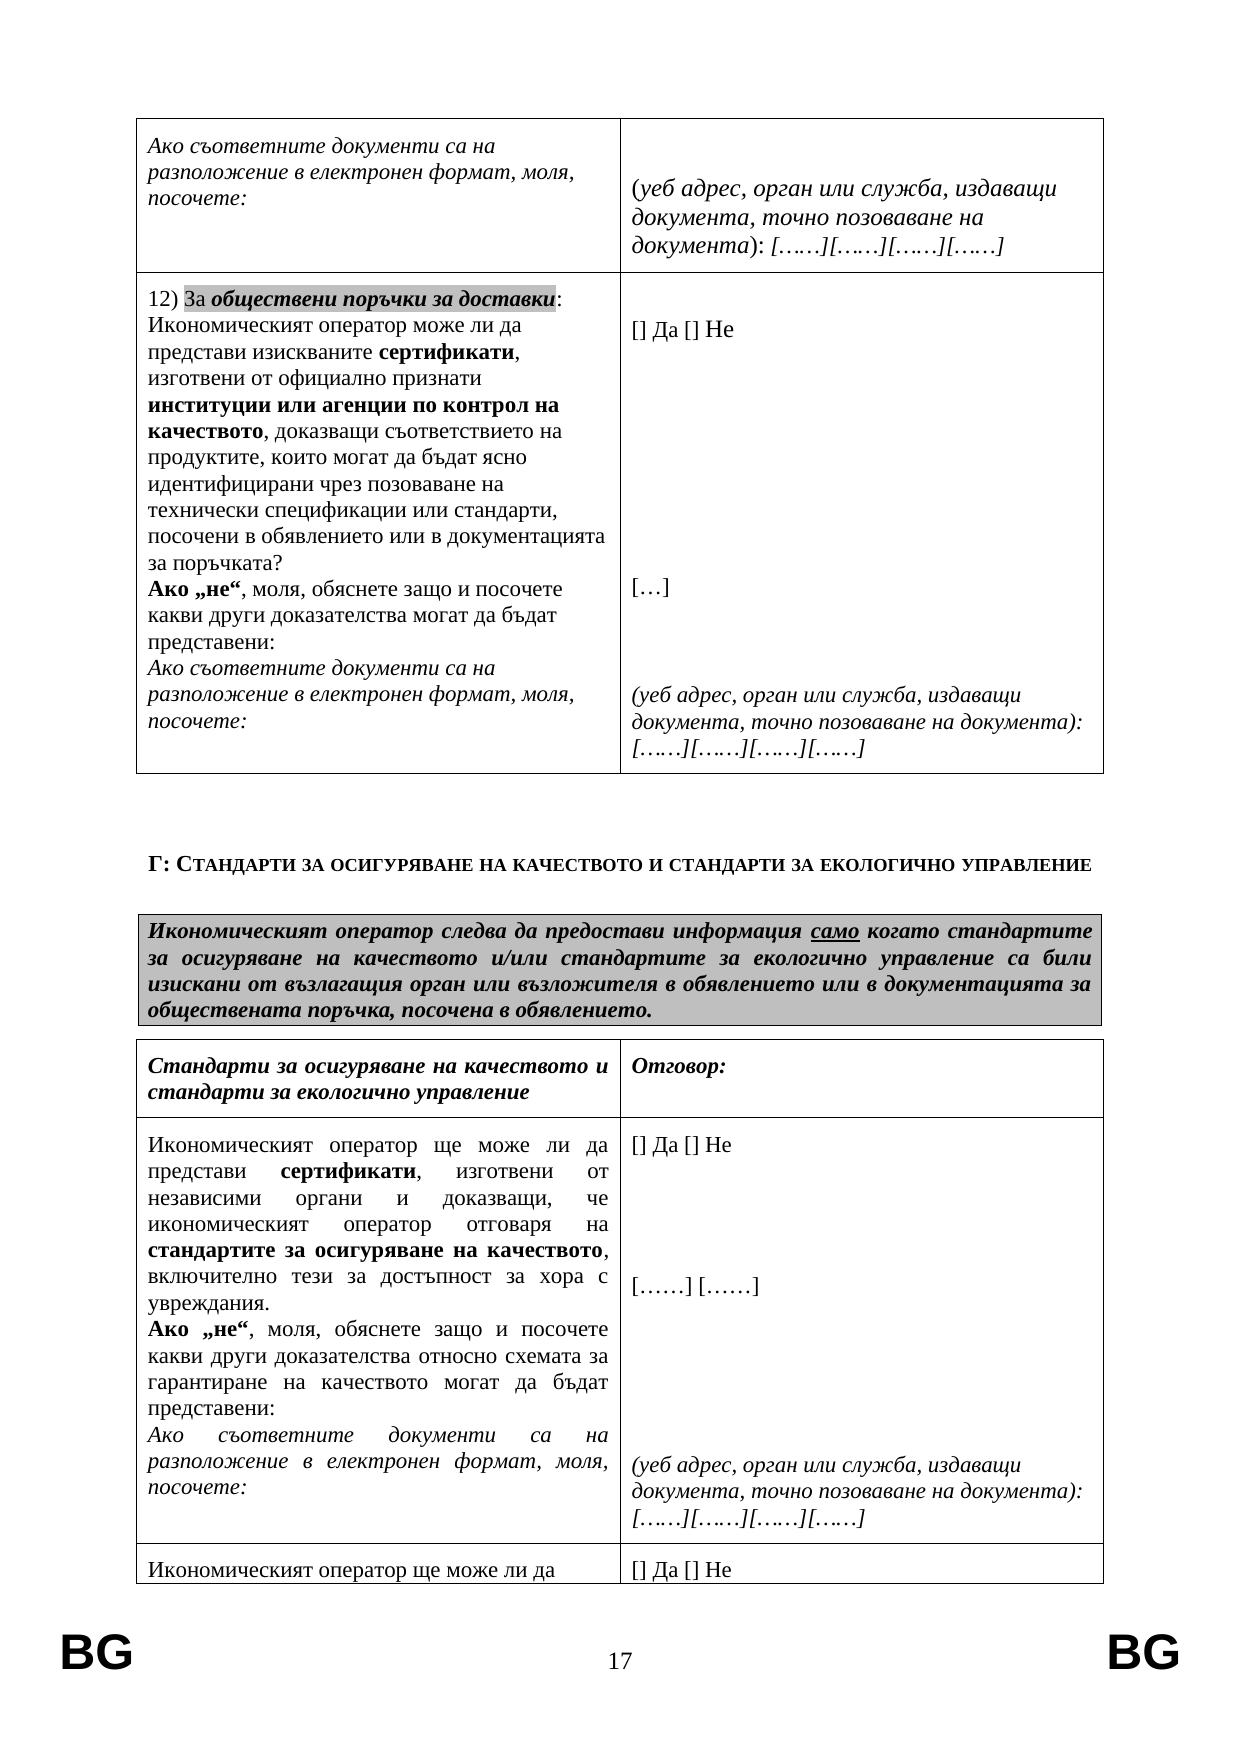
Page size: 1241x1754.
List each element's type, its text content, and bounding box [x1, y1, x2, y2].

table_cell 12) За обществени поръчки за доставки: Икономическият оператор може ли да представи изискваните сертификати, изготвени от официално признати институции или агенции по контрол на качеството, доказващи съответствието на продуктите, които могат да бъдат ясно идентифицирани чрез позоваване на технически спецификации или стандарти, посочени в обявлението или в документацията за поръчката? Ако „не“, моля, обяснете защо и посочете какви други доказателства могат да бъдат представени: Ако съответните документи са на разположение в електронен формат, моля, посочете: [137, 273, 620, 773]
text Икономическият оператор следва да предостави информация само когато стандартите за осигуряване на качеството и/или стандартите за екологично управление са били изискани от възлагащия орган или възложителя в обявлението или в документацията за обществената поръчка, посочена в обявлението. [139, 915, 1101, 1025]
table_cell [137, 119, 620, 272]
table_header Стандарти за осигуряване на качеството и стандарти за екологично управление [137, 1040, 620, 1117]
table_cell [137, 1544, 620, 1582]
title Г: Стандарти за осигуряване на качеството и стандарти за екологично управление [148, 851, 1093, 877]
table_cell Икономическият оператор ще може ли да представи сертификати, изготвени от независими органи и доказващи, че икономическият оператор отговаря на стандартите за осигуряване на качеството, включително тези за достъпност за хора с увреждания. Ако „не“, моля, обяснете защо и посочете какви други доказателства относно схемата за гарантиране на качеството могат да бъдат представени: Ако съответните документи са на разположение в електронен формат, моля, посочете: [137, 1118, 620, 1543]
table_header Отговор: [621, 1040, 1103, 1117]
table_cell [] Да [] Не [……] [……] (уеб адрес, орган или служба, издаващи документа, точно позоваване на документа): [……][……][……][……] [621, 1118, 1103, 1543]
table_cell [621, 119, 1103, 272]
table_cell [621, 1544, 1103, 1582]
table_cell [] Да [] Не […] (уеб адрес, орган или служба, издаващи документа, точно позоваване на документа): [……][……][……][……] [621, 273, 1103, 773]
